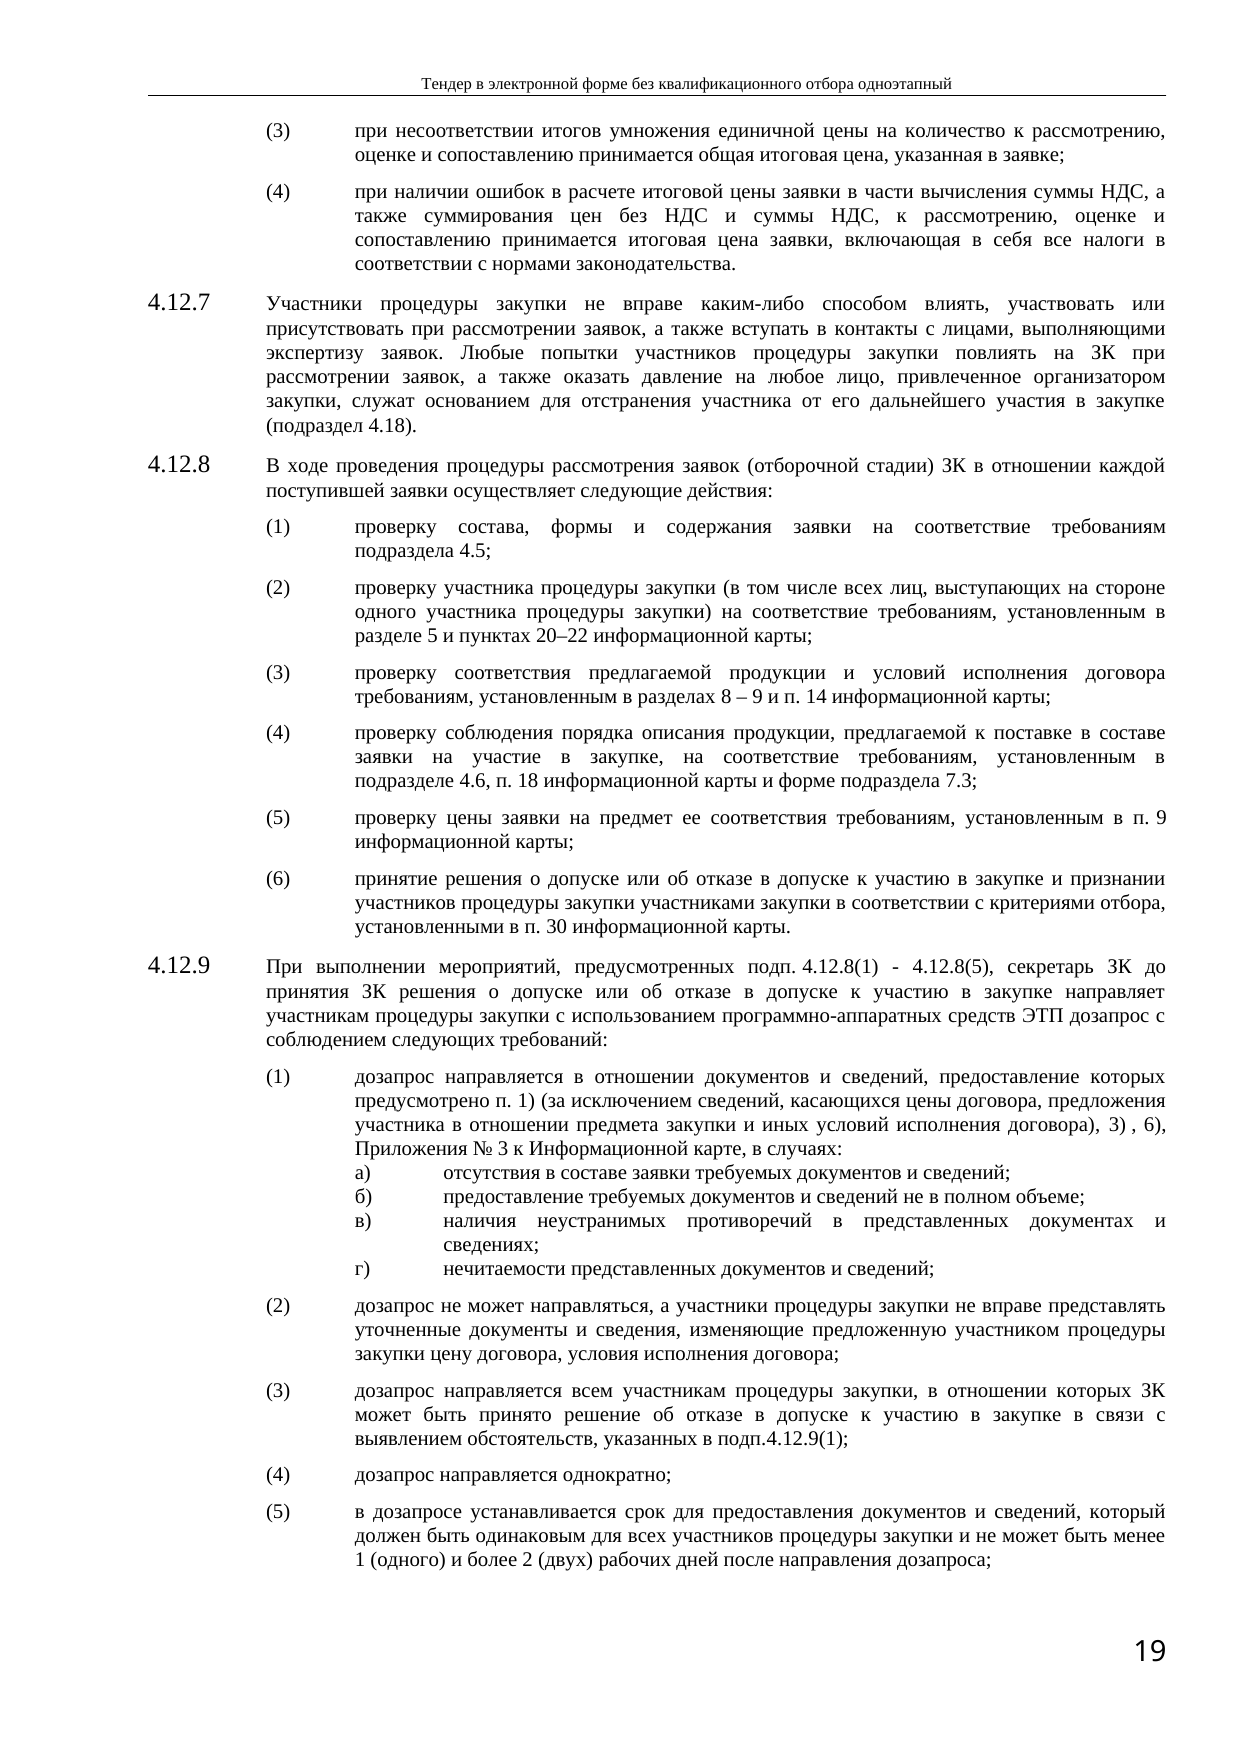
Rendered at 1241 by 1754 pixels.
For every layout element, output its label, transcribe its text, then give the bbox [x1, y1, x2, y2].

text дозапрос направляется в отношении документов и сведений, предоставление которых предусмотрено п. 1) (за исключением сведений, касающихся цены договора, предложения участника в отношении предмета закупки и иных условий исполнения договора), 3) , 6), Приложения № 3 к Информационной карте, в случаях: [266, 1064, 1166, 1160]
list отсутствия в составе заявки требуемых документов и сведений; [354, 1160, 1166, 1184]
text В ходе проведения процедуры рассмотрения заявок (отборочной стадии) ЗК в отношении каждой поступившей заявки осуществляет следующие действия: [148, 449, 1166, 502]
text в дозапросе устанавливается срок для предоставления документов и сведений, который должен быть одинаковым для всех участников процедуры закупки и не может быть менее 1 (одного) и более 2 (двух) рабочих дней после направления дозапроса; [266, 1499, 1166, 1571]
text проверку участника процедуры закупки (в том числе всех лиц, выступающих на стороне одного участника процедуры закупки) на соответствие требованиям, установленным в разделе 5 и пунктах 14–16 информационной карты; [266, 575, 1166, 647]
list нечитаемости представленных документов и сведений; [354, 1256, 1166, 1280]
text при несоответствии итогов умножения единичной цены на количество к рассмотрению, оценке и сопоставлению принимается общая итоговая цена, указанная в заявке; [266, 118, 1166, 166]
text дозапрос направляется однократно; [266, 1462, 1166, 1486]
text проверку соответствия предлагаемой продукции и условий исполнения договора требованиям, установленным в разделах 8 – 9 и п. 11 информационной карты; [266, 660, 1166, 708]
text при наличии ошибок в расчете итоговой цены заявки в части вычисления суммы НДС, а также суммирования цен без НДС и суммы НДС, к рассмотрению, оценке и сопоставлению принимается итоговая цена заявки, включающая в себя все налоги в соответствии с нормами законодательства. [266, 179, 1166, 275]
text Участники процедуры закупки не вправе каким-либо способом влиять, участвовать или присутствовать при рассмотрении заявок, а также вступать в контакты с лицами, выполняющими экспертизу заявок. Любые попытки участников процедуры закупки повлиять на ЗК при рассмотрении заявок, а также оказать давление на любое лицо, привлеченное организатором закупки, служат основанием для отстранения участника от его дальнейшего участия в закупке (подраздел 4.18). [148, 287, 1166, 437]
text проверку соблюдения порядка описания продукции, предлагаемой к поставке в составе заявки на участие в закупке, на соответствие требованиям, установленным в подразделе 4.6, п. 12 информационной карты и форме подраздела 1.1; [266, 720, 1166, 792]
text дозапрос не может направляться, а участники процедуры закупки не вправе представлять уточненные документы и сведения, изменяющие предложенную участником процедуры закупки цену договора, условия исполнения договора; [266, 1293, 1166, 1365]
text проверку цены заявки на предмет ее соответствия требованиям, установленным в п. 9 информационной карты; [266, 805, 1166, 853]
list наличия неустранимых противоречий в представленных документах и сведениях; [354, 1208, 1166, 1256]
text принятие решения о допуске или об отказе в допуске к участию в закупке и признании участников процедуры закупки участниками закупки в соответствии с критериями отбора, установленными в п. 24 информационной карты. [266, 866, 1166, 938]
text дозапрос направляется всем участникам процедуры закупки, в отношении которых ЗК может быть принято решение об отказе в допуске к участию в закупке в связи с выявлением обстоятельств, указанных в подп.4.12.9(1); [266, 1377, 1166, 1450]
list предоставление требуемых документов и сведений не в полном объеме; [354, 1184, 1166, 1208]
text проверку состава, формы и содержания заявки на соответствие требованиям подраздела 4.5; [266, 514, 1166, 562]
text При выполнении мероприятий, предусмотренных подп. 4.12.8(1) - 4.12.8(5), секретарь ЗК до принятия ЗК решения о допуске или об отказе в допуске к участию в закупке направляет участникам процедуры закупки с использованием программно-аппаратных средств ЭТП дозапрос с соблюдением следующих требований: [148, 950, 1166, 1051]
